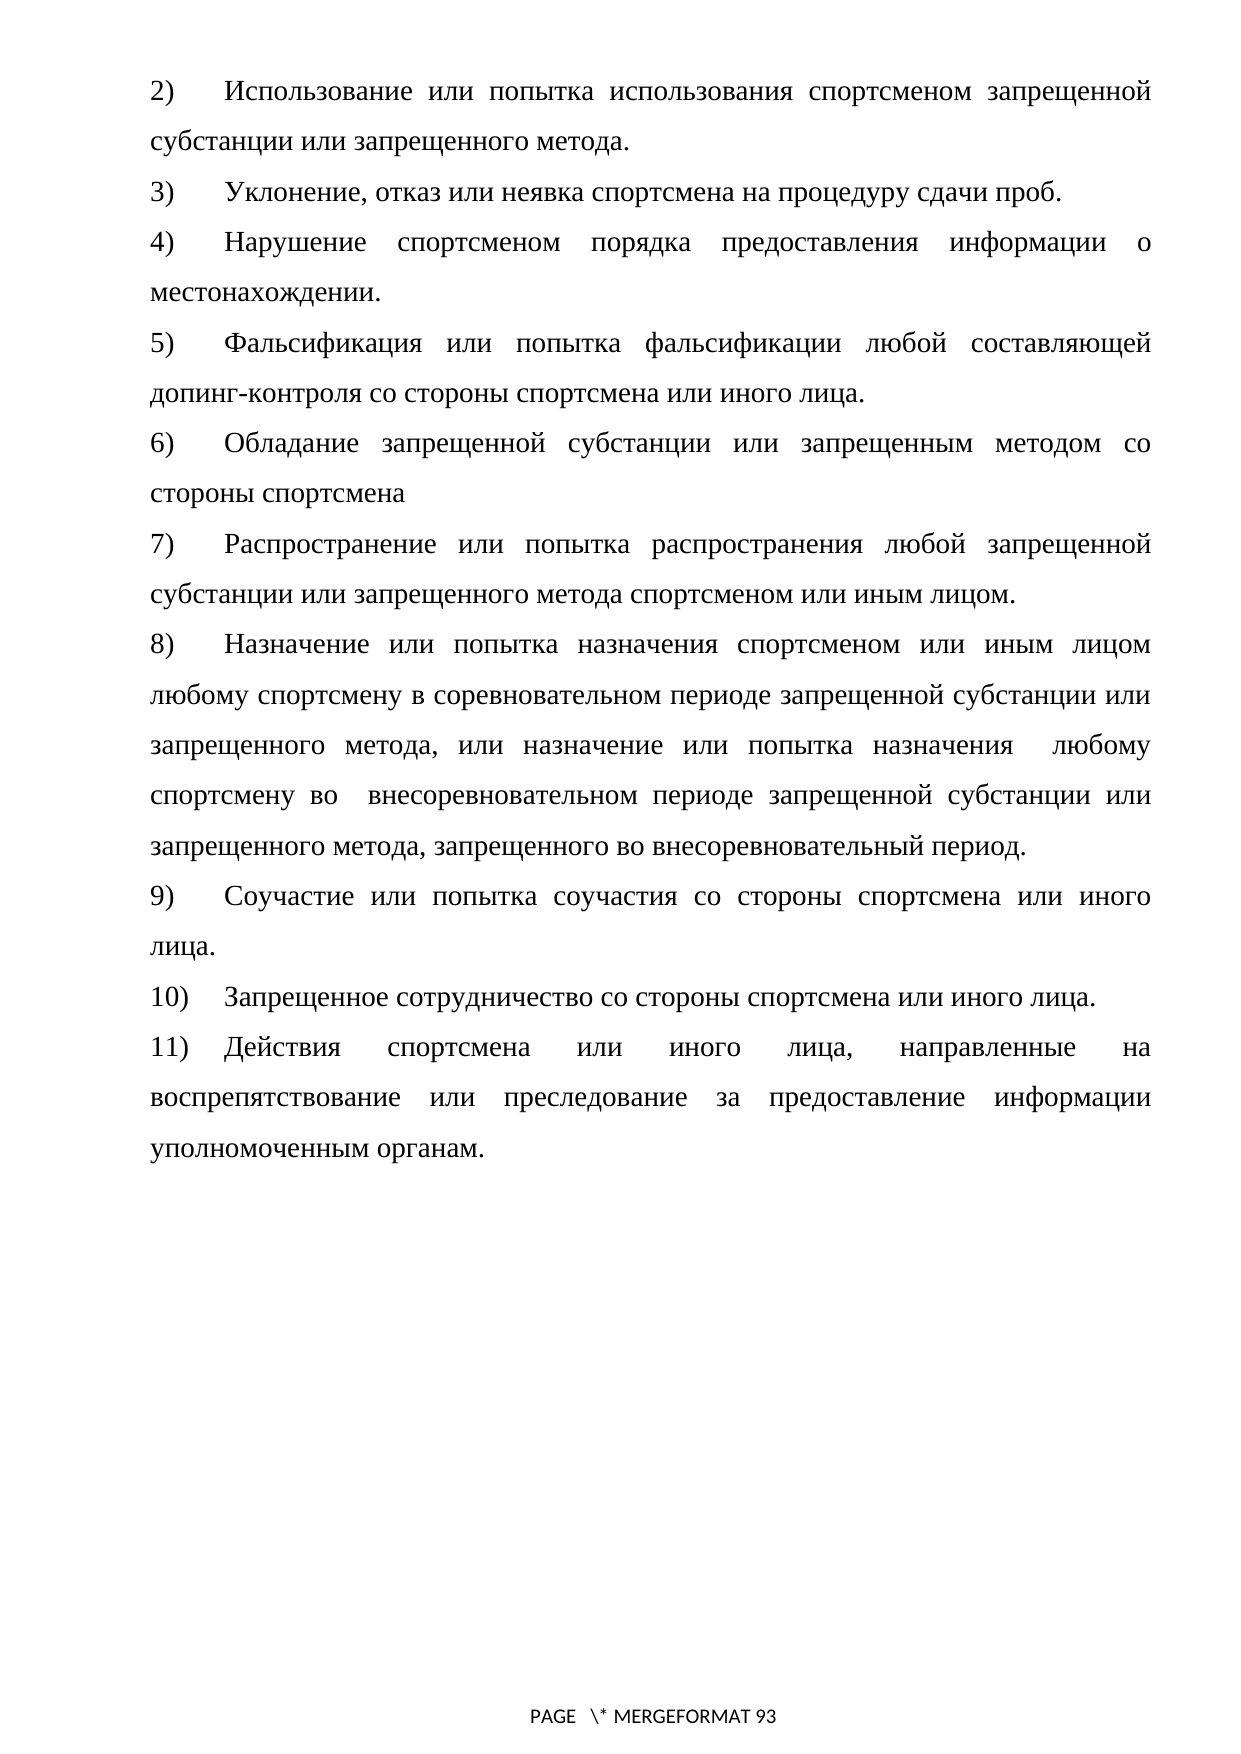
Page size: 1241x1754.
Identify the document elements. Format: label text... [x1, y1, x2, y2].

list Обладание запрещенной субстанции или запрещенным методом со стороны спортсмена [150, 425, 1152, 509]
list Уклонение, отказ или неявка спортсмена на процедуру сдачи проб. [150, 174, 1152, 207]
list Запрещенное сотрудничество со стороны спортсмена или иного лица. [150, 979, 1152, 1012]
list Распространение или попытка распространения любой запрещенной субстанции или запрещенного метода спортсменом или иным лицом. [150, 526, 1152, 610]
list Фальсификация или попытка фальсификации любой составляющей допинг-контроля со стороны спортсмена или иного лица. [150, 325, 1152, 408]
list Использование или попытка использования спортсменом запрещенной субстанции или запрещенного метода. [150, 73, 1152, 157]
list Действия спортсмена или иного лица, направленные на воспрепятствование или преследование за предоставление информации уполномоченным органам. [150, 1029, 1152, 1163]
list Назначение или попытка назначения спортсменом или иным лицом любому спортсмену в соревновательном периоде запрещенной субстанции или запрещенного метода, или назначение или попытка назначения любому спортсмену во внесоревновательном периоде запрещенной субстанции или запрещенного метода, запрещенного во внесоревновательный период. [150, 627, 1152, 861]
list Соучастие или попытка соучастия со стороны спортсмена или иного лица. [150, 878, 1152, 962]
list Нарушение спортсменом порядка предоставления информации о местонахождении. [150, 224, 1152, 308]
